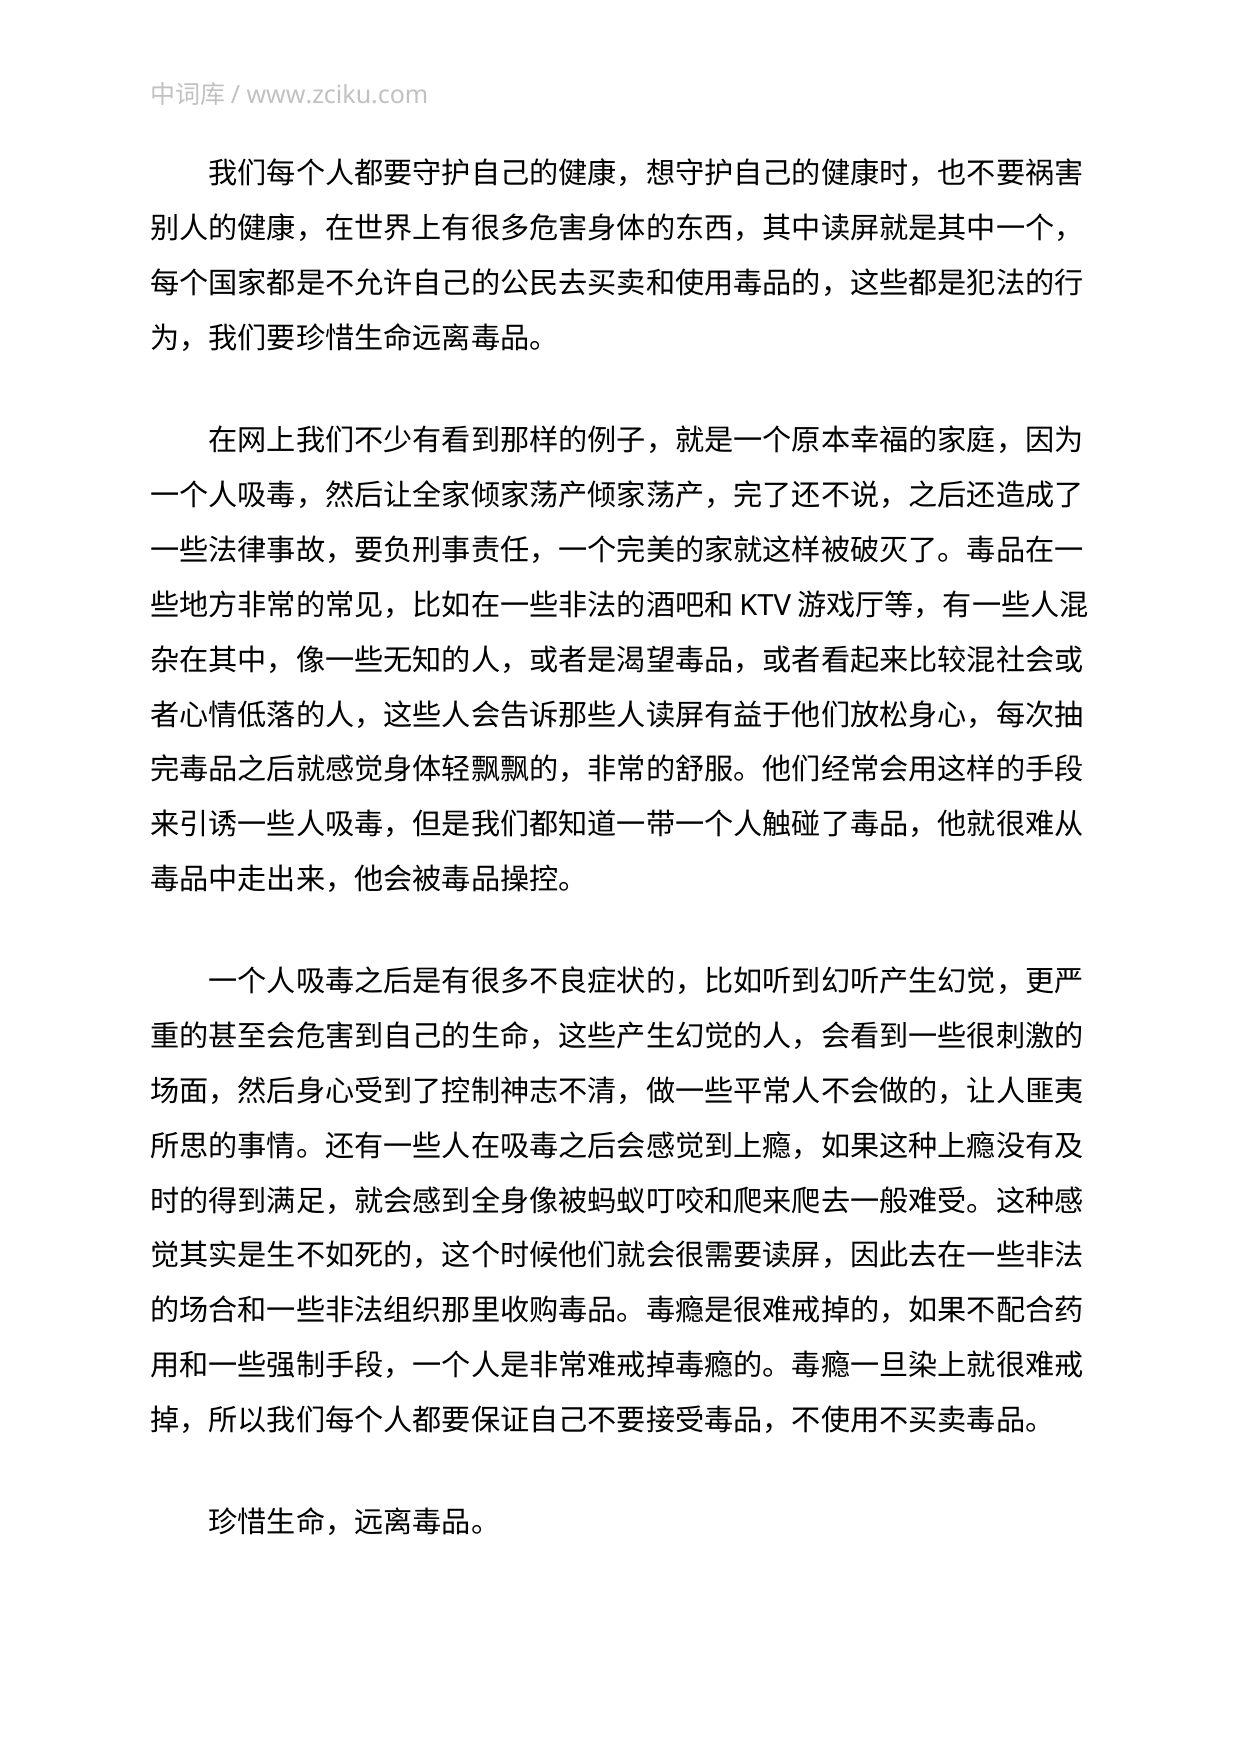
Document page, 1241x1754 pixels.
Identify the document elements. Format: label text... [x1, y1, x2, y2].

text 一个人吸毒之后是有很多不良症状的，比如听到幻听产生幻觉，更严重的甚至会危害到自己的生命，这些产生幻觉的人，会看到一些很刺激的场面，然后身心受到了控制神志不清，做一些平常人不会做的，让人匪夷所思的事情。还有一些人在吸毒之后会感觉到上瘾，如果这种上瘾没有及时的得到满足，就会感到全身像被蚂蚁叮咬和爬来爬去一般难受。这种感觉其实是生不如死的，这个时候他们就会很需要读屏，因此去在一些非法的场合和一些非法组织那里收购毒品。毒瘾是很难戒掉的，如果不配合药用和一些强制手段，一个人是非常难戒掉毒瘾的。毒瘾一旦染上就很难戒掉，所以我们每个人都要保证自己不要接受毒品，不使用不买卖毒品。 [150, 957, 1090, 1439]
text 我们每个人都要守护自己的健康，想守护自己的健康时，也不要祸害别人的健康，在世界上有很多危害身体的东西，其中读屏就是其中一个，每个国家都是不允许自己的公民去买卖和使用毒品的，这些都是犯法的行为，我们要珍惜生命远离毒品。 [150, 150, 1090, 357]
text 在网上我们不少有看到那样的例子，就是一个原本幸福的家庭，因为一个人吸毒，然后让全家倾家荡产倾家荡产，完了还不说，之后还造成了一些法律事故，要负刑事责任，一个完美的家就这样被破灭了。毒品在一些地方非常的常见，比如在一些非法的酒吧和KTV游戏厅等，有一些人混杂在其中，像一些无知的人，或者是渴望毒品，或者看起来比较混社会或者心情低落的人，这些人会告诉那些人读屏有益于他们放松身心，每次抽完毒品之后就感觉身体轻飘飘的，非常的舒服。他们经常会用这样的手段来引诱一些人吸毒，但是我们都知道一带一个人触碰了毒品，他就很难从毒品中走出来，他会被毒品操控。 [150, 416, 1090, 898]
text 珍惜生命，远离毒品。 [150, 1498, 1090, 1541]
